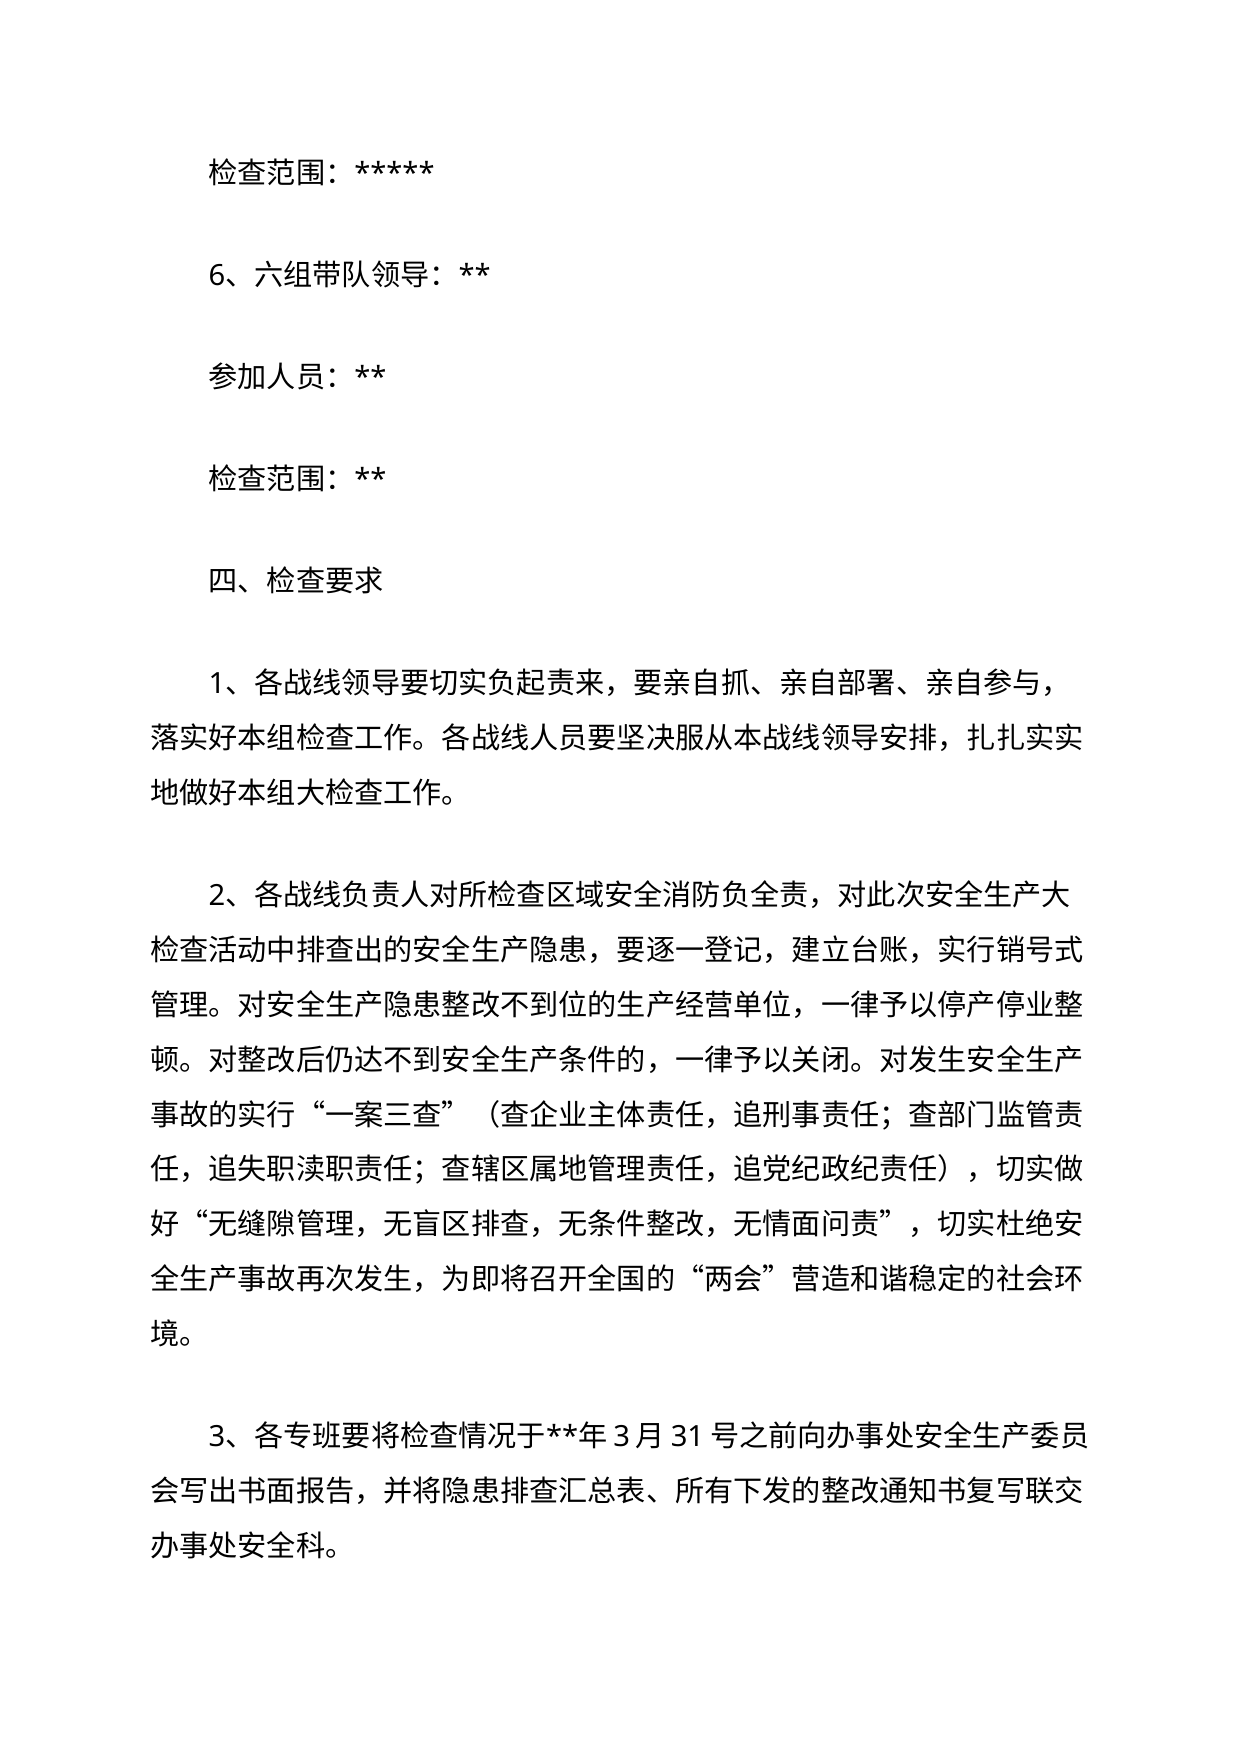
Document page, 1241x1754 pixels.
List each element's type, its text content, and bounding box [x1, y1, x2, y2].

text 四、检查要求 [150, 558, 1090, 600]
text 参加人员：** [150, 354, 1090, 396]
text 2、各战线负责人对所检查区域安全消防负全责，对此次安全生产大检查活动中排查出的安全生产隐患，要逐一登记，建立台账，实行销号式管理。对安全生产隐患整改不到位的生产经营单位，一律予以停产停业整顿。对整改后仍达不到安全生产条件的，一律予以关闭。对发生安全生产事故的实行“一案三查”（查企业主体责任，追刑事责任；查部门监管责任，追失职渎职责任；查辖区属地管理责任，追党纪政纪责任），切实做好“无缝隙管理，无盲区排查，无条件整改，无情面问责”，切实杜绝安全生产事故再次发生，为即将召开全国的“两会”营造和谐稳定的社会环境。 [150, 871, 1090, 1353]
text 1、各战线领导要切实负起责来，要亲自抓、亲自部署、亲自参与，落实好本组检查工作。各战线人员要坚决服从本战线领导安排，扎扎实实地做好本组大检查工作。 [150, 660, 1090, 812]
text 检查范围：***** [150, 150, 1090, 192]
text 6、六组带队领导：** [150, 252, 1090, 294]
text 3、各专班要将检查情况于**年3月31号之前向办事处安全生产委员会写出书面报告，并将隐患排查汇总表、所有下发的整改通知书复写联交办事处安全科。 [150, 1412, 1090, 1564]
text 检查范围：** [150, 456, 1090, 498]
